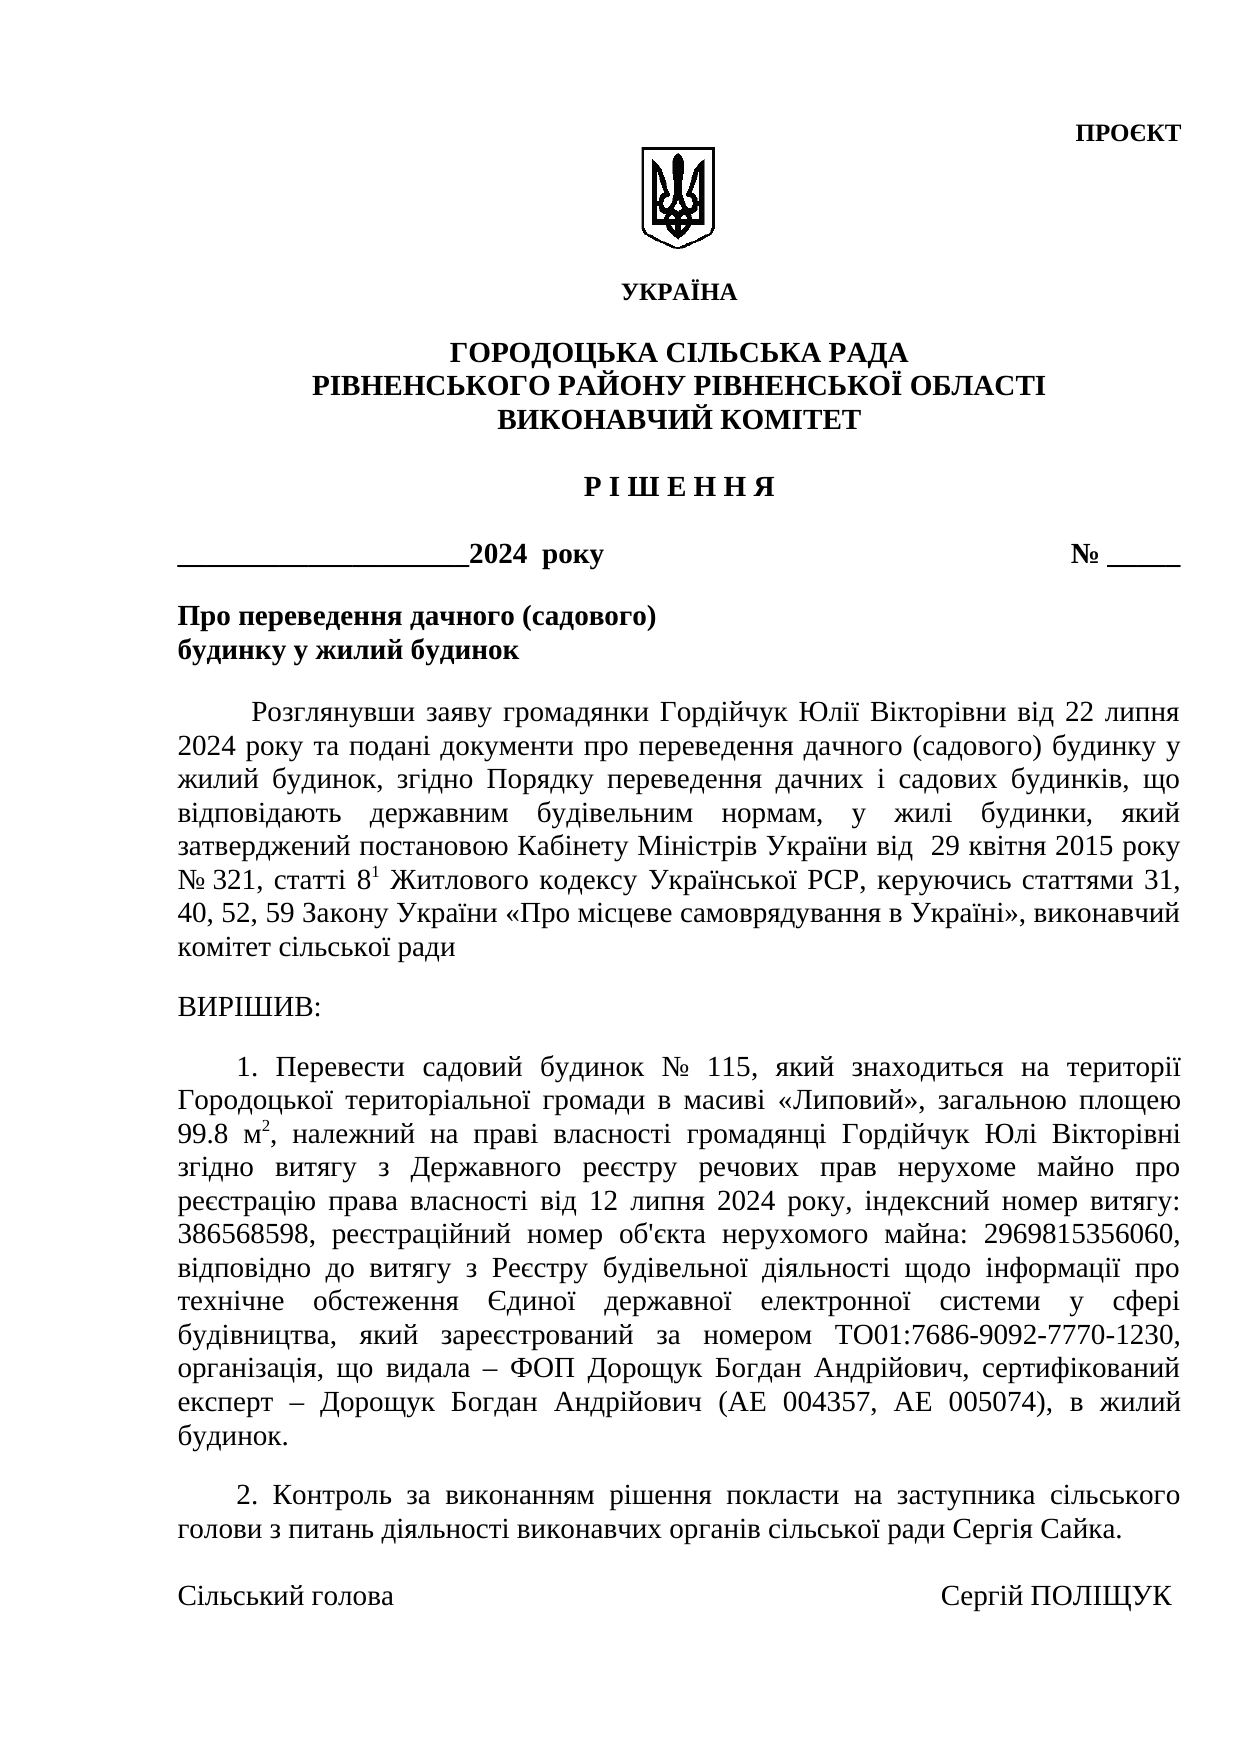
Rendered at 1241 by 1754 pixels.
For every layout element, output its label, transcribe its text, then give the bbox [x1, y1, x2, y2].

text будинку у жилий будинок [177, 632, 1181, 665]
list 2. Контроль за виконанням рішення покласти на заступника сільського голови з питань діяльності виконавчих органів сільської ради Сергія Сайка. [177, 1477, 1181, 1544]
text ВИРІШИВ: [177, 989, 1181, 1022]
text Розглянувши заяву громадянки Гордійчук Юлії Вікторівни від 22 липня 2024 року та подані документи про переведення дачного (садового) будинку у жилий будинок, згідно Порядку переведення дачних і садових будинків, що відповідають державним будівельним нормам, у жилі будинки, який затверджений постановою Кабінету Міністрів України від 29 квітня 2015 року № 321, статті 81 Житлового кодексу Української РСР, керуючись статтями 31, 40, 52, 59 Закону України «Про місцеве самоврядування в Україні», виконавчий комітет сільської ради [177, 694, 1181, 962]
list 1. Перевести садовий будинок № 115, який знаходиться на території Городоцької територіальної громади в масиві «Липовий», загальною площею 99.8 м2, належний на праві власності громадянці Гордійчук Юлі Вікторівні згідно витягу з Державного реєстру речових прав нерухоме майно про реєстрацію права власності від 12 липня 2024 року, індексний номер витягу: 386568598, реєстраційний номер об'єкта нерухомого майна: 2969815356060, відповідно до витягу з Реєстру будівельної діяльності щодо інформації про технічне обстеження Єдиної державної електронної системи у сфері будівництва, який зареєстрований за номером ТО01:7686-9092-7770-1230, організація, що видала – ФОП Дорощук Богдан Андрійович, сертифікований експерт – Дорощук Богдан Андрійович (АЕ 004357, АЕ 005074), в жилий будинок. [177, 1049, 1181, 1451]
picture [641, 146, 717, 249]
text РІВНЕНСЬКОГО РАЙОНУ РІВНЕНСЬКОЇ ОБЛАСТІ [177, 368, 1181, 402]
text УКРАЇНА [177, 277, 1181, 306]
text Р І Ш Е Н Н Я [177, 469, 1181, 502]
text Про переведення дачного (садового) [177, 598, 1181, 632]
text ____________________2024 року № _____ [177, 536, 1181, 569]
text ПРОЄКТ [901, 118, 1181, 147]
text Сільський голова Сергій ПОЛІЩУК [177, 1578, 1181, 1612]
text ГОРОДОЦЬКА СІЛЬСЬКА РАДА [177, 335, 1181, 368]
text ВИКОНАВЧИЙ КОМІТЕТ [177, 402, 1181, 435]
